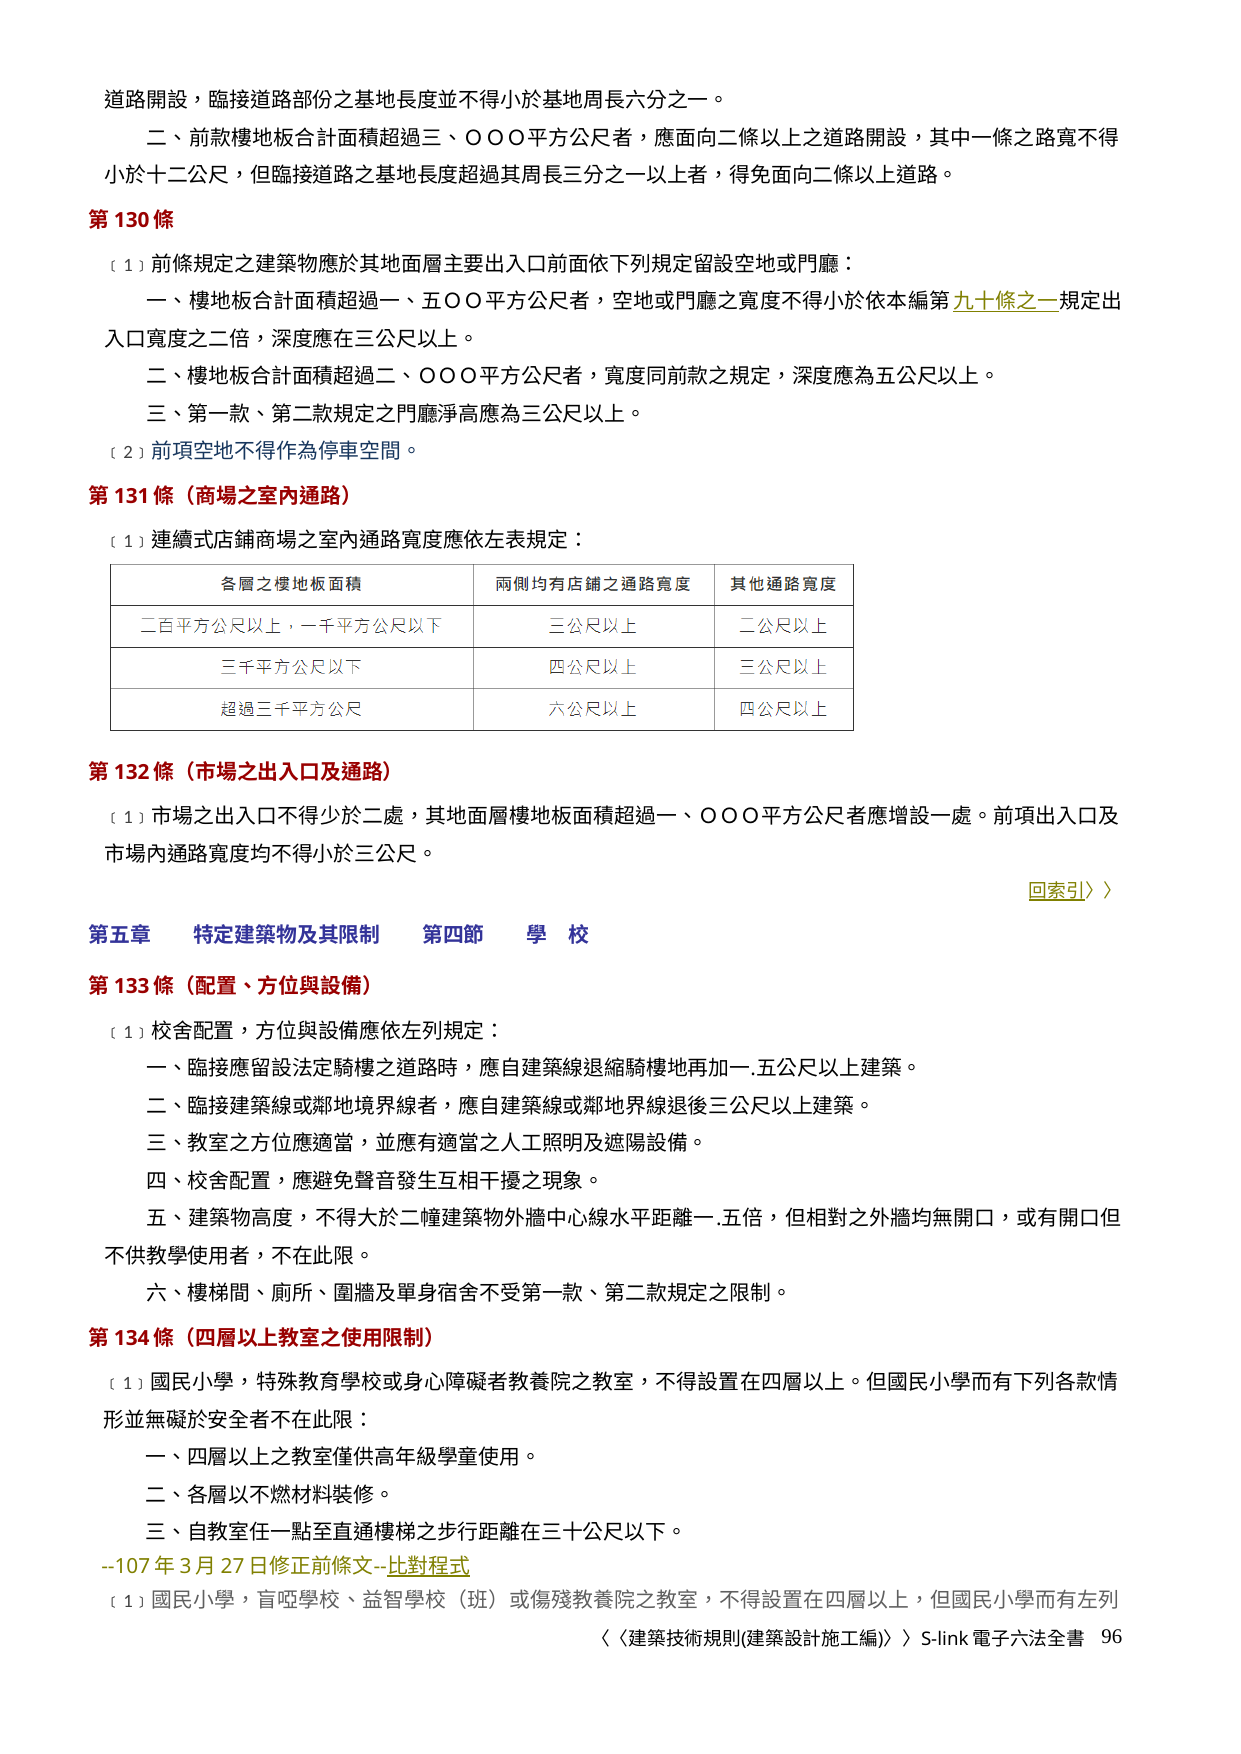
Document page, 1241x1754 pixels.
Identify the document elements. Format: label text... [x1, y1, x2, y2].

text 回索引〉〉 [101, 871, 1122, 908]
text 六、樓梯間、廁所、圍牆及單身宿舍不受第一款、第二款規定之限制。 [104, 1273, 1122, 1311]
text 三、第一款、第二款規定之門廳淨高應為三公尺以上。 [104, 393, 1122, 431]
text 二、前款樓地板合計面積超過三、ＯＯＯ平方公尺者，應面向二條以上之道路開設，其中一條之路寬不得小於十二公尺，但臨接道路之基地長度超過其周長三分之一以上者，得免面向二條以上道路。 [104, 117, 1122, 192]
subtitle --107年3月27日修正前條文--比對程式 [101, 1549, 1122, 1579]
text 五、建築物高度，不得大於二幢建築物外牆中心線水平距離一.五倍，但相對之外牆均無開口，或有開口但不供教學使用者，不在此限。 [104, 1198, 1122, 1273]
text ﹝1﹞國民小學，特殊教育學校或身心障礙者教養院之教室，不得設置在四層以上。但國民小學而有下列各款情形並無礙於安全者不在此限： [103, 1362, 1122, 1437]
subtitle 第130條 [89, 203, 1122, 233]
subtitle 第134條（四層以上教室之使用限制）∵ [89, 1321, 1122, 1351]
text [104, 80, 1122, 117]
subtitle 第五章 特定建築物及其限制 第四節 學 校 [89, 919, 1122, 949]
text 一、四層以上之教室僅供高年級學童使用。 [103, 1437, 1122, 1474]
text ﹝1﹞市場之出入口不得少於二處，其地面層樓地板面積超過一、ＯＯＯ平方公尺者應增設一處。前項出入口及市場內通路寬度均不得小於三公尺。 [104, 796, 1122, 871]
subtitle 第133條（配置、方位與設備） [89, 970, 1122, 1000]
text 三、自教室任一點至直通樓梯之步行距離在三十公尺以下。 [103, 1512, 1122, 1549]
text 一、臨接應留設法定騎樓之道路時，應自建築線退縮騎樓地再加一.五公尺以上建築。 [104, 1048, 1122, 1086]
text 一、樓地板合計面積超過一、五ＯＯ平方公尺者，空地或門廳之寬度不得小於依本編第九十條之一規定出入口寬度之二倍，深度應在三公尺以上。 [104, 281, 1122, 356]
text 二、臨接建築線或鄰地境界線者，應自建築線或鄰地界線退後三公尺以上建築。 [104, 1086, 1122, 1123]
text 二、各層以不燃材料裝修。 [103, 1474, 1122, 1512]
text 二、樓地板合計面積超過二、ＯＯＯ平方公尺者，寬度同前款之規定，深度應為五公尺以上。 [104, 356, 1122, 393]
picture [104, 557, 858, 735]
text ﹝1﹞前條規定之建築物應於其地面層主要出入口前面依下列規定留設空地或門廳： [104, 243, 1122, 281]
text ﹝2﹞前項空地不得作為停車空間。 [104, 431, 1122, 468]
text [104, 1579, 1122, 1617]
text 四、校舍配置，應避免聲音發生互相干擾之現象。 [104, 1161, 1122, 1198]
text ﹝1﹞連續式店鋪商場之室內通路寬度應依左表規定：■ [104, 520, 1122, 557]
subtitle 第131條（商場之室內通路） [89, 479, 1122, 509]
subtitle 第132條（市場之出入口及通路） [89, 755, 1122, 785]
text ﹝1﹞校舍配置，方位與設備應依左列規定： [104, 1011, 1122, 1048]
text 三、教室之方位應適當，並應有適當之人工照明及遮陽設備。 [104, 1123, 1122, 1161]
